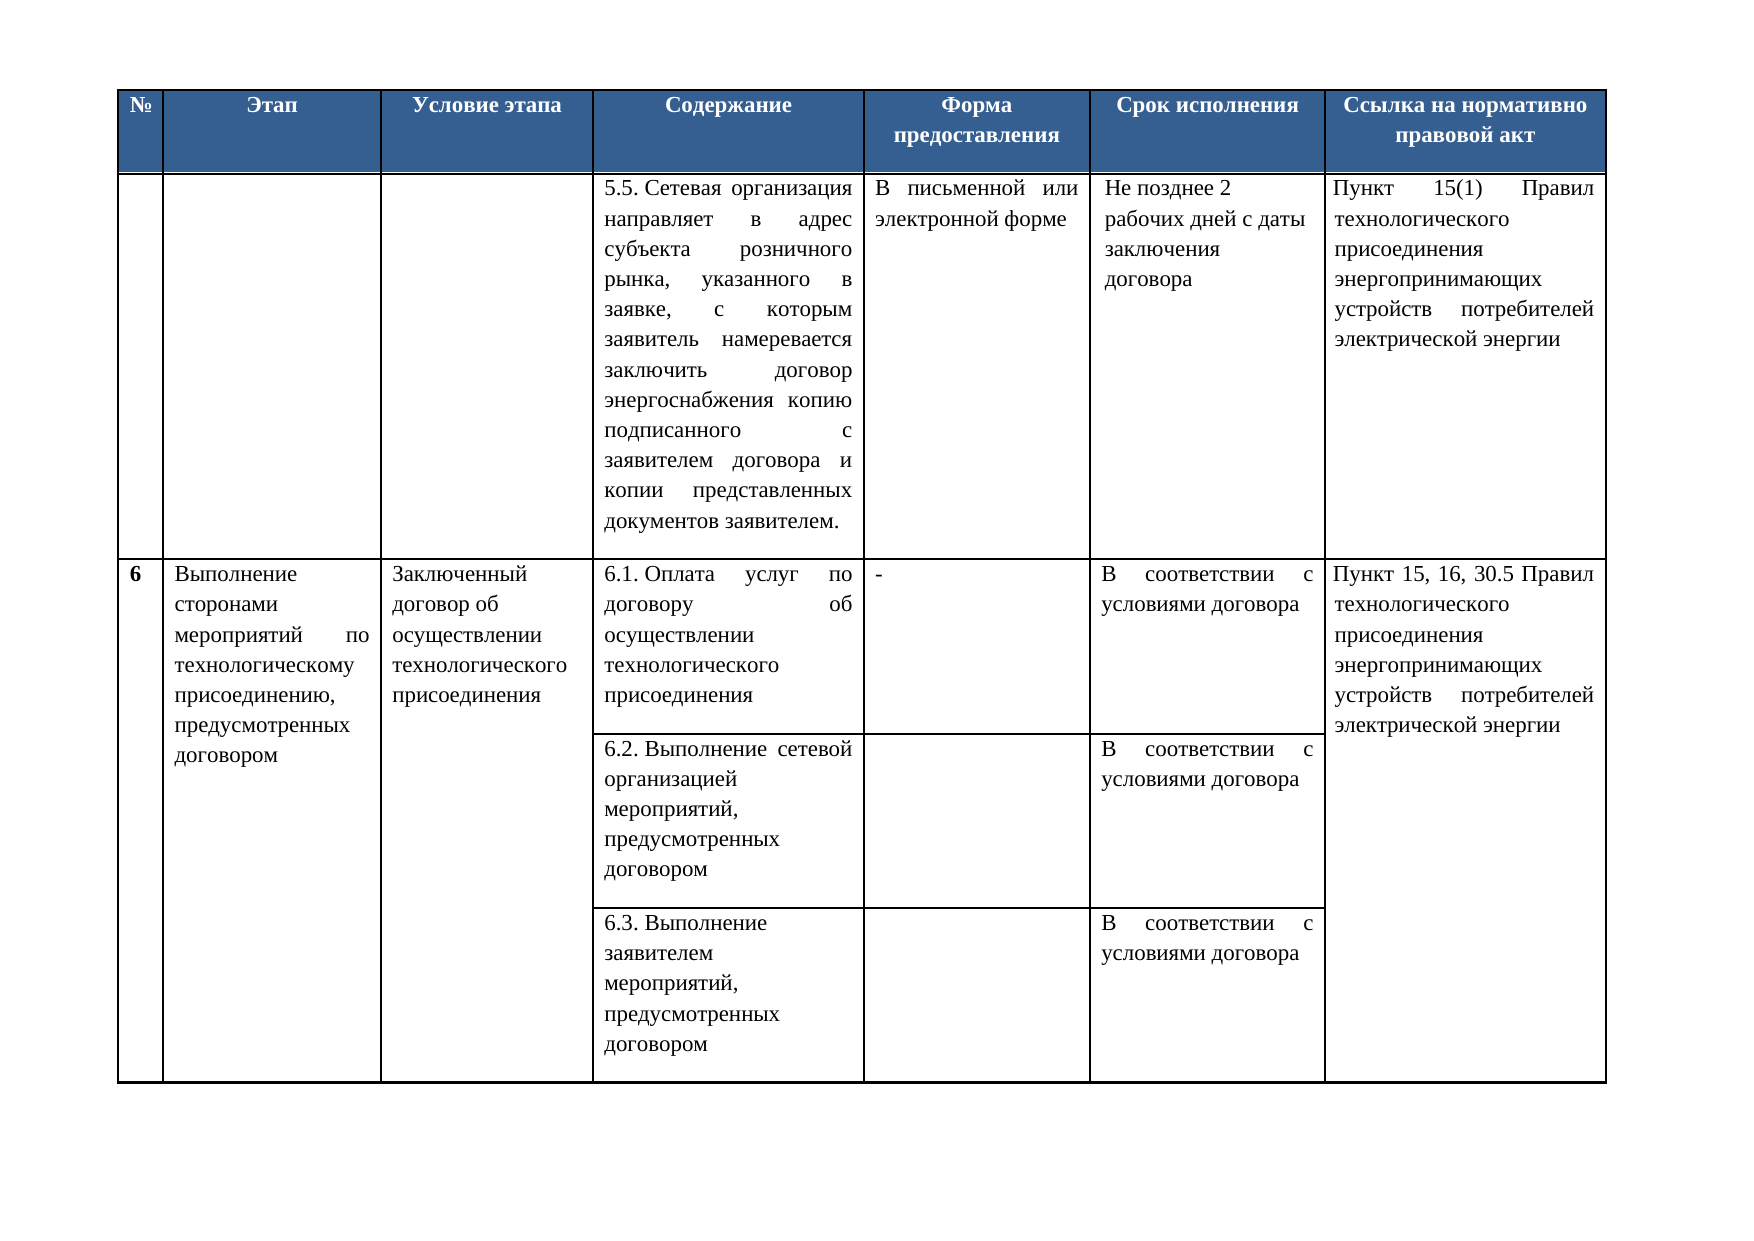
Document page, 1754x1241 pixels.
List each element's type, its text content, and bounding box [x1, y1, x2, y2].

table_cell 6.1. Оплата услуг по договору об осуществлении технологического присоединения [594, 560, 863, 733]
table_cell [865, 735, 1089, 907]
table_cell В письменной или электронной форме [865, 175, 1089, 558]
table_header Форма предоставления [865, 91, 1089, 172]
table_cell В соответствии с условиями договора [1091, 735, 1324, 907]
table_cell Заключенный договор об осуществлении технологического присоединения [382, 560, 592, 1081]
table_cell [382, 175, 592, 558]
table_cell 6 [119, 560, 162, 1081]
table_header Срок исполнения [1091, 91, 1324, 172]
table_cell В соответствии с условиями договора [1091, 909, 1324, 1081]
table_cell 5.5. Сетевая организация направляет в адрес субъекта розничного рынка, указанного в заявке, с которым заявитель намеревается заключить договор энергоснабжения копию подписанного с заявителем договора и копии представленных документов заявителем. [594, 175, 863, 558]
table_cell - [865, 560, 1089, 733]
table_header Этап [164, 91, 380, 172]
table_header № [119, 91, 162, 172]
table_cell В соответствии с условиями договора [1091, 560, 1324, 733]
table_cell [865, 909, 1089, 1081]
table_header Ссылка на нормативно правовой акт [1326, 91, 1605, 172]
table_header Условие этапа [382, 91, 592, 172]
table_header Содержание [594, 91, 863, 172]
table_cell Пункт 15, 16, 30.5 Правил технологического присоединения энергопринимающих устройств потребителей электрической энергии [1326, 560, 1605, 1081]
table_cell Выполнение сторонами мероприятий по технологическому присоединению, предусмотренных договором [164, 560, 380, 1081]
table_cell Не позднее 2 рабочих дней с даты заключения договора [1091, 175, 1324, 558]
table_cell Пункт 15(1) Правил технологического присоединения энергопринимающих устройств потребителей электрической энергии [1326, 175, 1605, 558]
table_cell 6.2. Выполнение сетевой организацией мероприятий, предусмотренных договором [594, 735, 863, 907]
table_cell 6.3. Выполнение заявителем мероприятий, предусмотренных договором [594, 909, 863, 1081]
